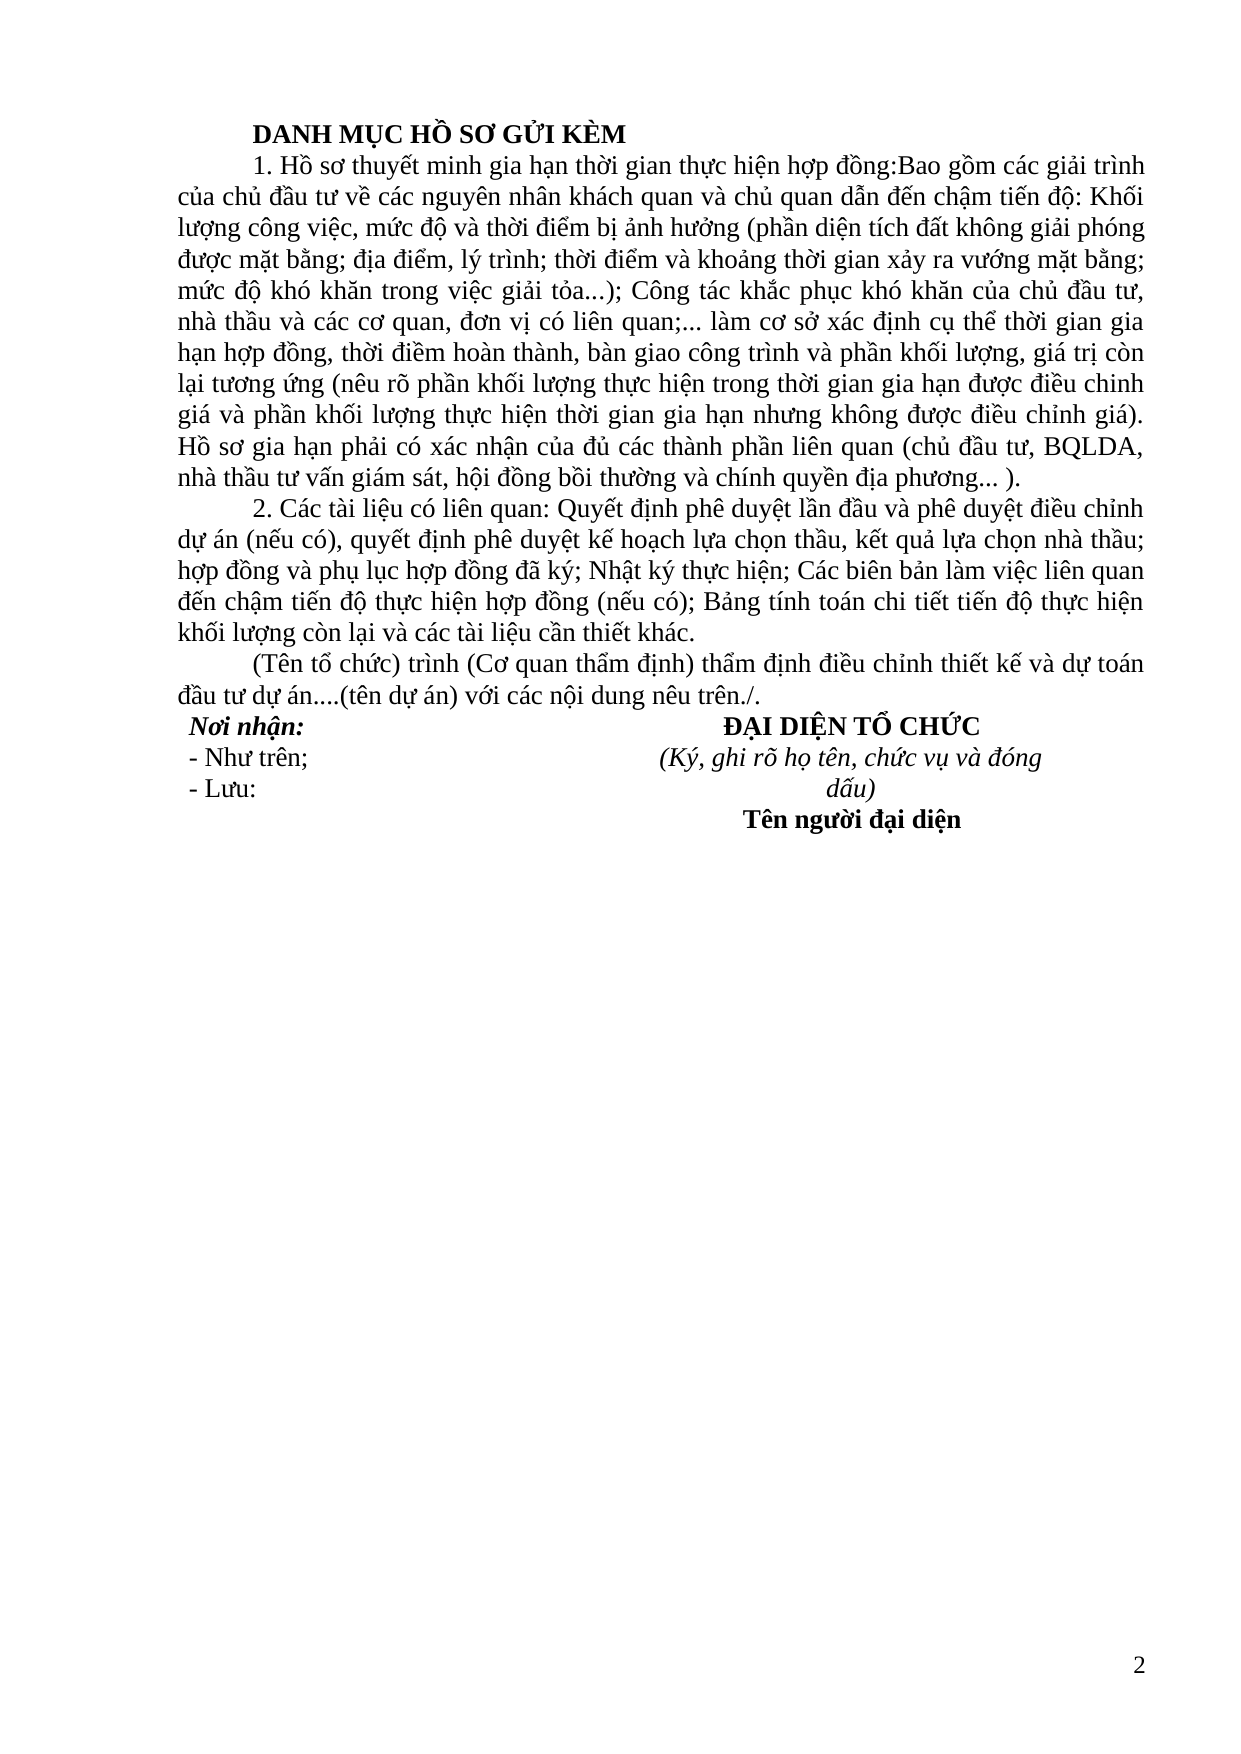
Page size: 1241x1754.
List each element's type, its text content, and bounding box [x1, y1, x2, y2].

text (Tên tổ chức) trình (Cơ quan thẩm định) thẩm định điều chỉnh thiết kế và dự toán đầu tư dự án....(tên dự án) với các nội dung nêu trên./. [177, 648, 1146, 710]
text DANH MỤC HỒ SƠ GỬI KÈM [177, 118, 1146, 149]
table_header ĐẠI DIỆN TỔ CHỨC (Ký, ghi rõ họ tên, chức vụ và đóng dấu) Tên người đại diện [627, 710, 1077, 834]
table_header Nơi nhận: - Như trên; - Lưu: [177, 710, 627, 834]
text 2. Các tài liệu có liên quan: Quyết định phê duyệt lần đầu và phê duyệt điều chỉnh dự án (nếu có), quyết định phê duyệt kế hoạch lựa chọn thầu, kết quả lựa chọn nhà thầu; hợp đồng và phụ lục hợp đồng đã ký; Nhật ký thực hiện; Các biên bản làm việc liên quan đến chậm tiến độ thực hiện hợp đồng (nếu có); Bảng tính toán chi tiết tiến độ thực hiện khối lượng còn lại và các tài liệu cần thiết khác. [177, 492, 1146, 648]
text 1. Hồ sơ thuyết minh gia hạn thời gian thực hiện hợp đồng:Bao gồm các giải trình của chủ đầu tư về các nguyên nhân khách quan và chủ quan dẫn đến chậm tiến độ: Khối lượng công việc, mức độ và thời điểm bị ảnh hưởng (phần diện tích đất không giải phóng được mặt bằng; địa điểm, lý trình; thời điểm và khoảng thời gian xảy ra vướng mặt bằng; mức độ khó khăn trong việc giải tỏa...); Công tác khắc phục khó khăn của chủ đầu tư, nhà thầu và các cơ quan, đơn vị có liên quan;... làm cơ sở xác định cụ thể thời gian gia hạn hợp đồng, thời điềm hoàn thành, bàn giao công trình và phần khối lượng, giá trị còn lại tương ứng (nêu rõ phần khối lượng thực hiện trong thời gian gia hạn được điều chinh giá và phần khối lượng thực hiện thời gian gia hạn nhưng không được điều chỉnh giá). Hồ sơ gia hạn phải có xác nhận của đủ các thành phần liên quan (chủ đầu tư, BQLDA, nhà thầu tư vấn giám sát, hội đồng bồi thường và chính quyền địa phương... ). [177, 149, 1146, 492]
